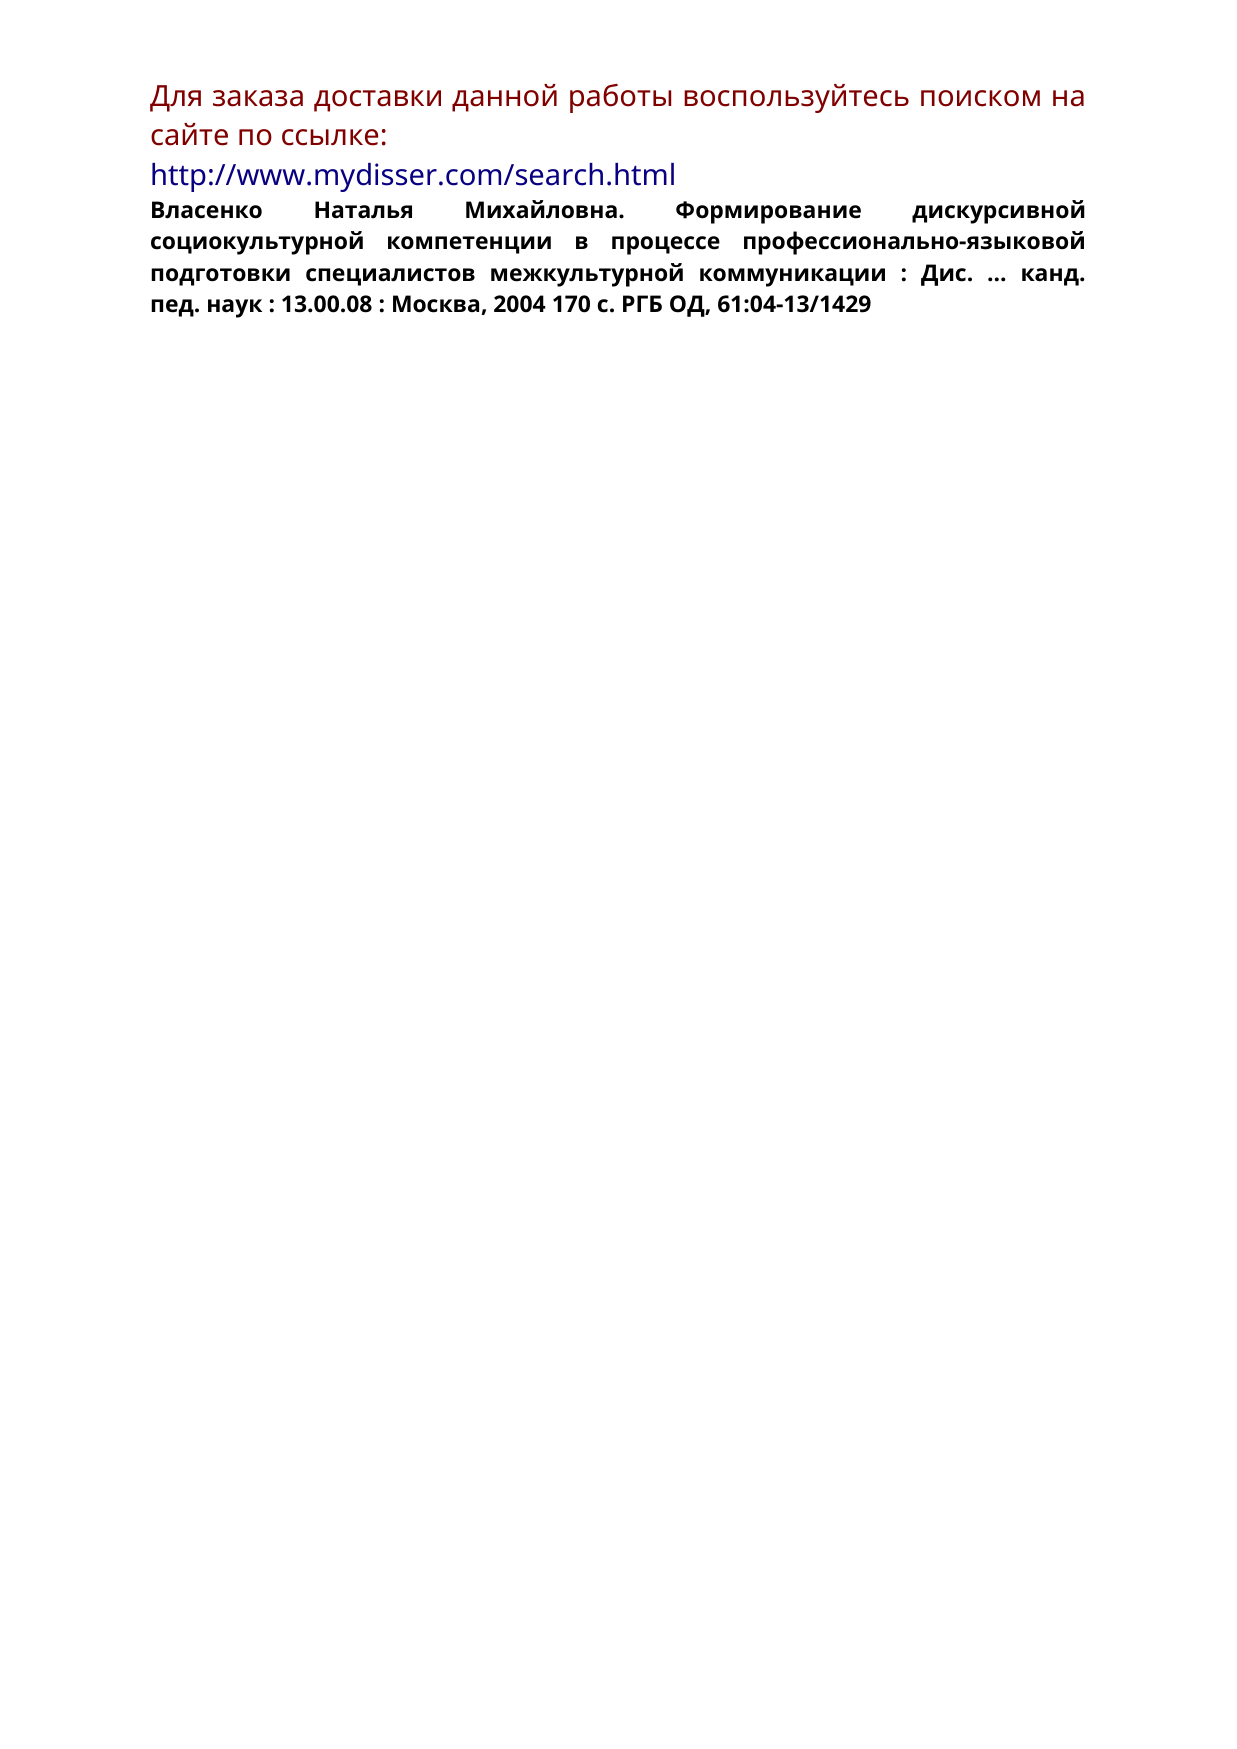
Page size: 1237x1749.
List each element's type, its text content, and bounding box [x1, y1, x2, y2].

text Власенко Наталья Михайловна. Формирование дискурсивной социокультурной компетенции в процессе профессионально-языковой подготовки специалистов межкультурной коммуникации : Дис. ... канд. пед. наук : 13.00.08 : Москва, 2004 170 c. РГБ ОД, 61:04-13/1429 [150, 194, 1086, 319]
